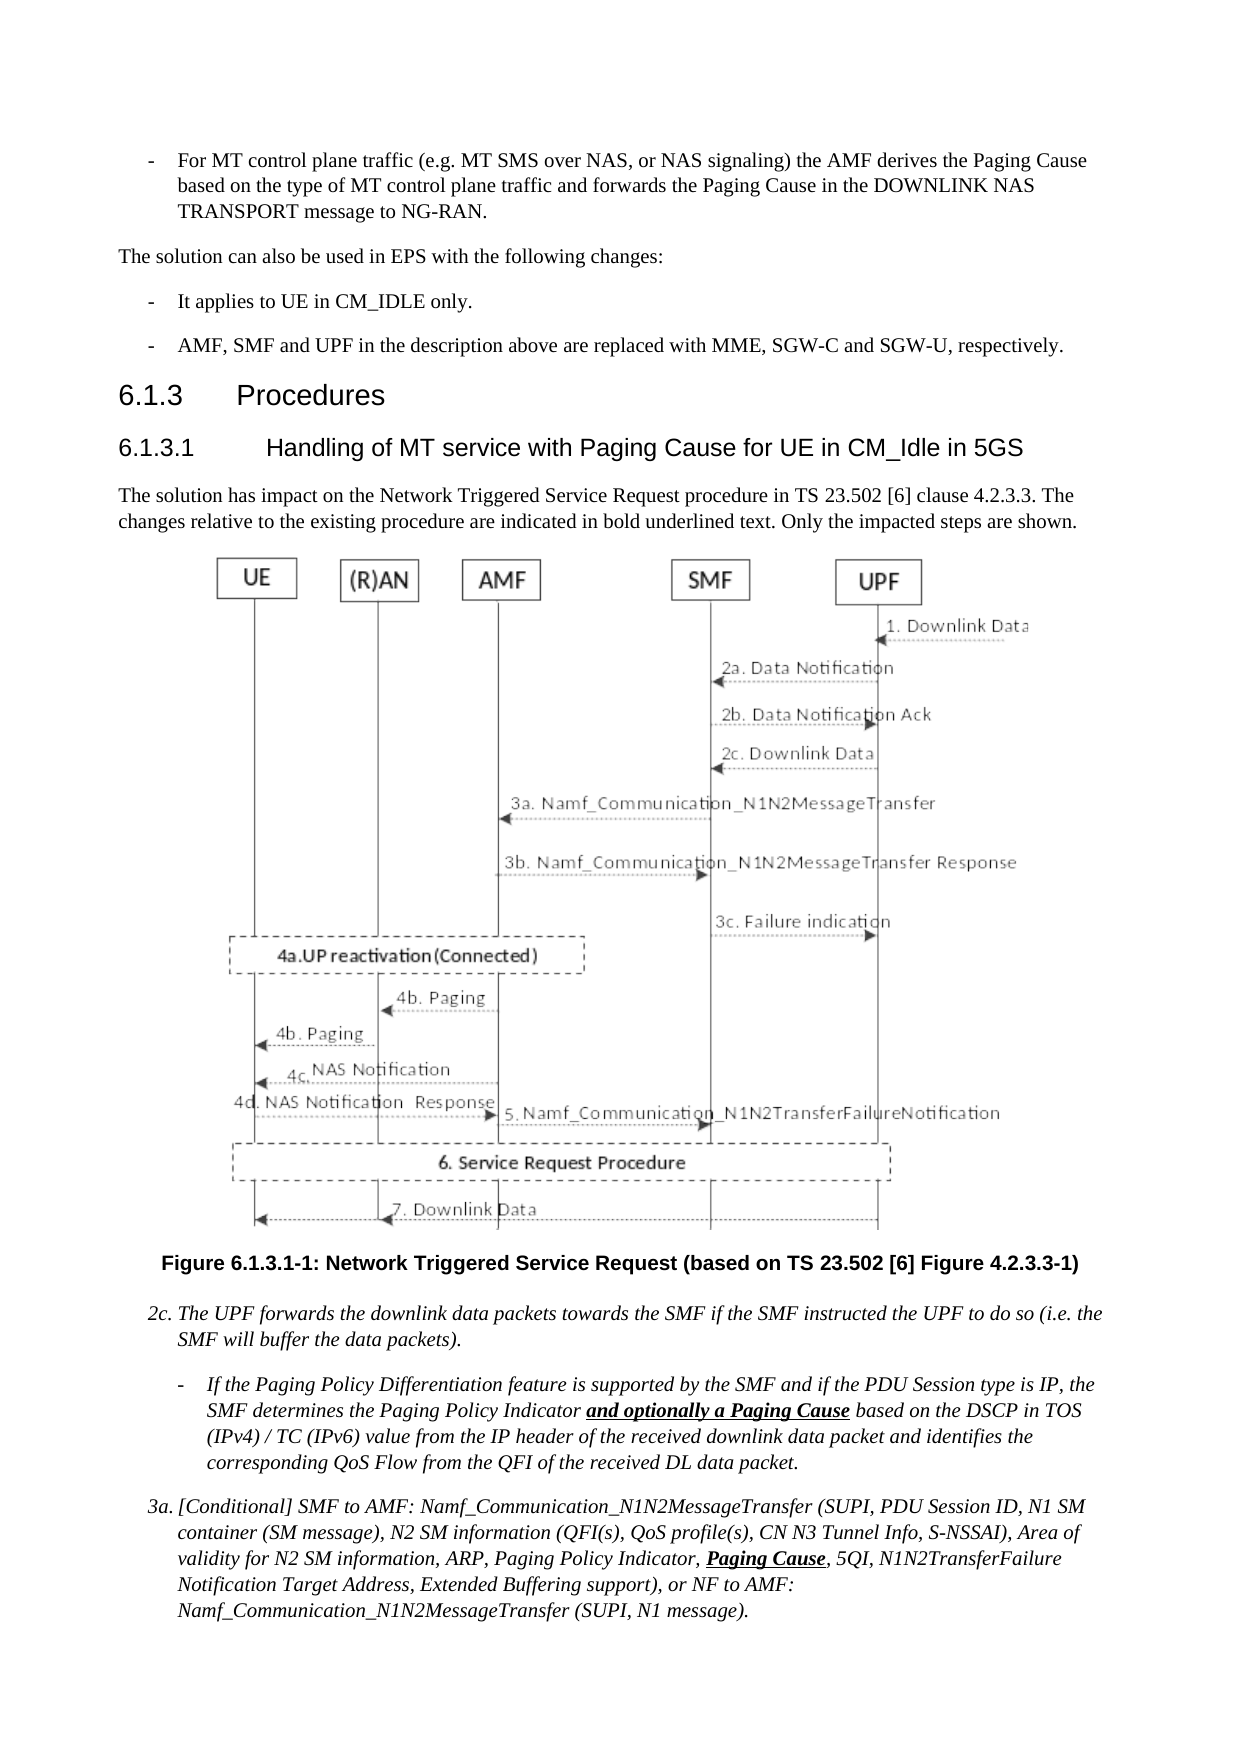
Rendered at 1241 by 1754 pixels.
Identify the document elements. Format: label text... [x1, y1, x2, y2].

text - For MT control plane traffic (e.g. MT SMS over NAS, or NAS signaling) the AMF derives the Paging Cause based on the type of MT control plane traffic and forwards the Paging Cause in the DOWNLINK NAS TRANSPORT message to NG-RAN. [148, 147, 1122, 223]
text The solution has impact on the Network Triggered Service Request procedure in TS 23.502 [6] clause 4.2.3.3. The changes relative to the existing procedure are indicated in bold underlined text. Only the impacted steps are shown. [118, 483, 1122, 533]
text - If the Paging Policy Differentiation feature is supported by the SMF and if the PDU Session type is IP, the SMF determines the Paging Policy Indicator and optionally a Paging Cause based on the DSCP in TOS (IPv4) / TC (IPv6) value from the IP header of the received downlink data packet and identifies the corresponding QoS Flow from the QFI of the received DL data packet. [177, 1372, 1122, 1474]
text The solution can also be used in EPS with the following changes: [118, 244, 1122, 268]
text - AMF, SMF and UPF in the description above are replaced with MME, SGW-C and SGW-U, respectively. [148, 333, 1122, 357]
subtitle 6.1.3 Procedures [118, 378, 1122, 412]
text - It applies to UE in CM_IDLE only. [148, 289, 1122, 313]
text Figure 6.1.3.1-1: Network Triggered Service Request (based on TS 23.502 [6] Figure 4.2.3.3-1) [118, 1250, 1122, 1274]
text 3a. [Conditional] SMF to AMF: Namf_Communication_N1N2MessageTransfer (SUPI, PDU Session ID, N1 SM container (SM message), N2 SM information (QFI(s), QoS profile(s), CN N3 Tunnel Info, S-NSSAI), Area of validity for N2 SM information, ARP, Paging Policy Indicator, Paging Cause, 5QI, N1N2TransferFailure Notification Target Address, Extended Buffering support), or NF to AMF: Namf_Communication_N1N2MessageTransfer (SUPI, N1 message). [148, 1494, 1122, 1622]
text 2c. The UPF forwards the downlink data packets towards the SMF if the SMF instructed the UPF to do so (i.e. the SMF will buffer the data packets). [148, 1301, 1122, 1351]
subtitle 6.1.3.1 Handling of MT service with Paging Cause for UE in CM_Idle in 5GS [118, 433, 1122, 462]
